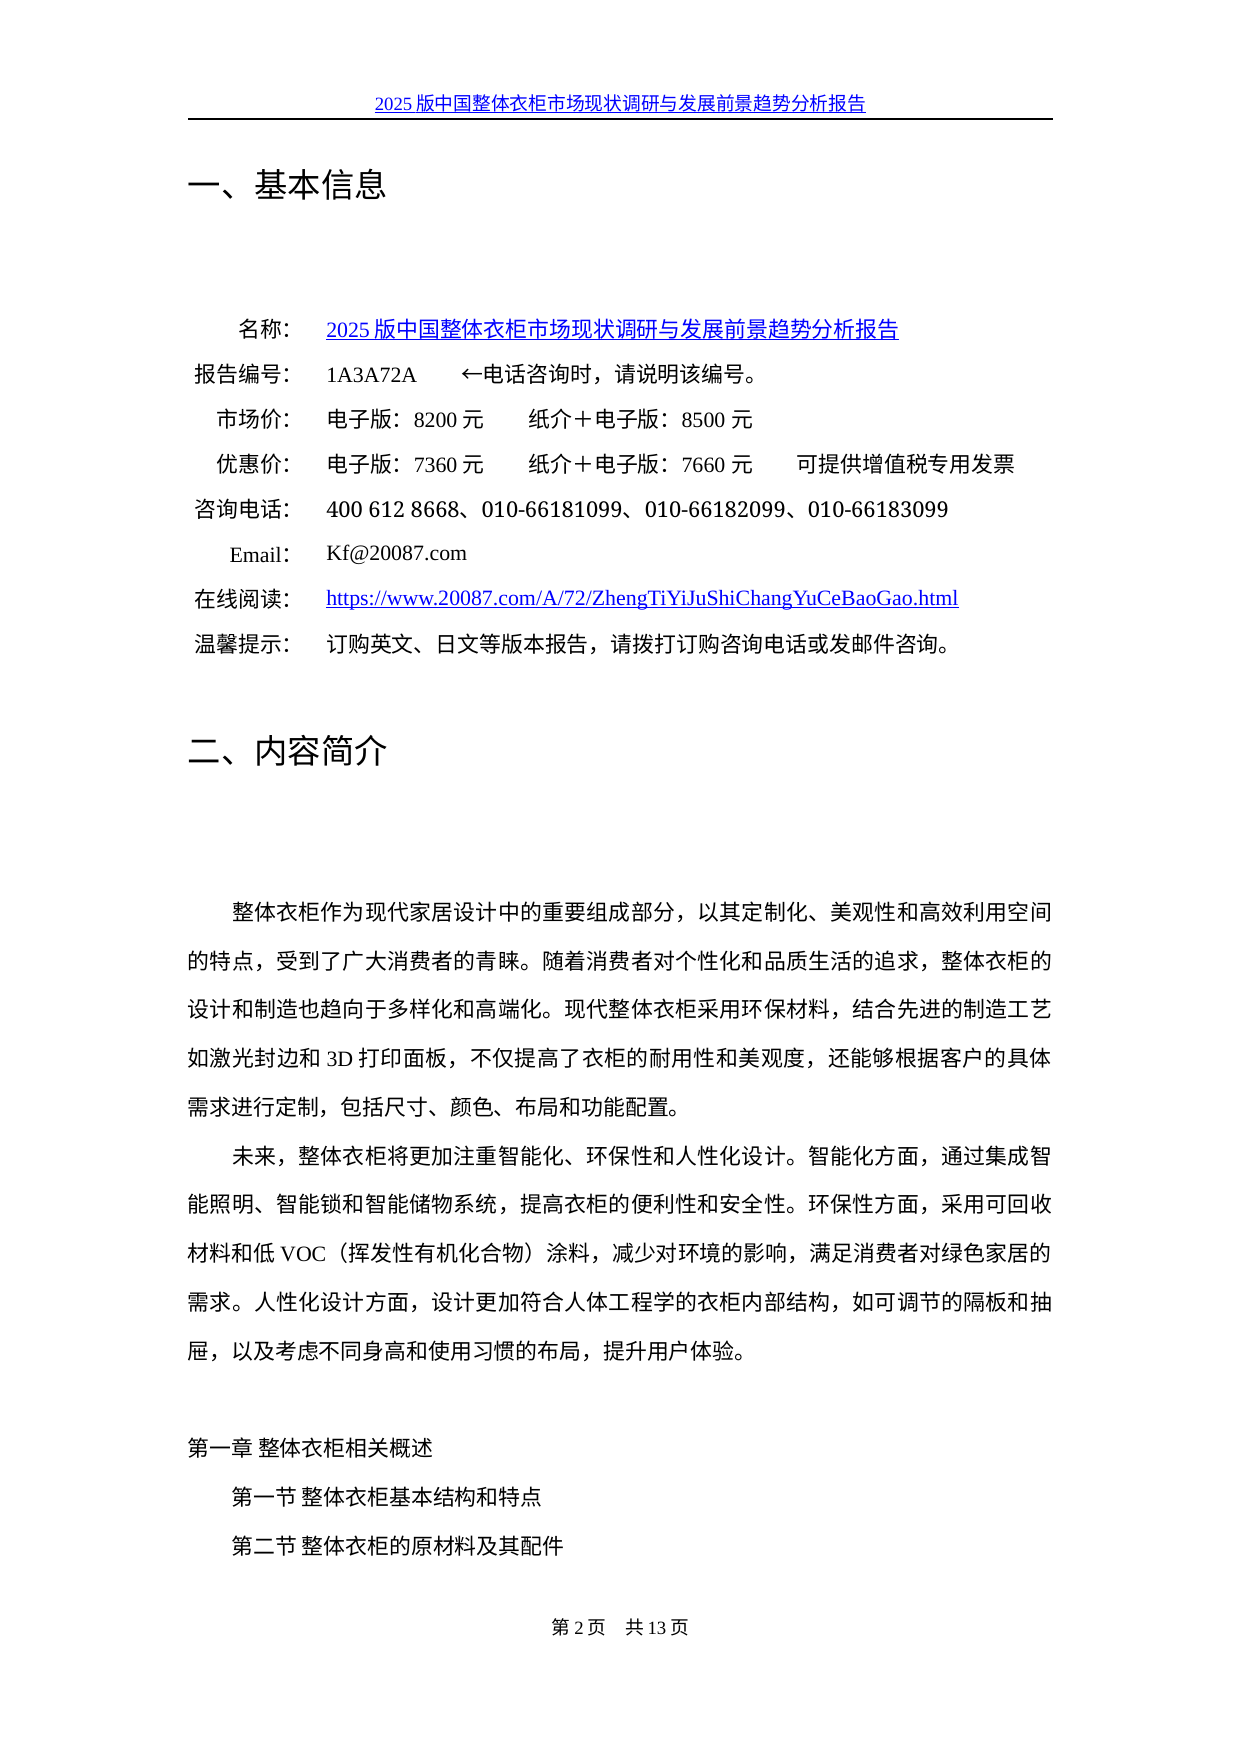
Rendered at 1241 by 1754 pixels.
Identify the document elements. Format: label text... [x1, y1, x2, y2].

table_cell 报告编号： [167, 357, 315, 402]
table_cell 在线阅读： [167, 582, 315, 627]
table_header 名称： [167, 312, 315, 357]
table_cell 电子版：8200 元 纸介＋电子版：8500 元 [315, 402, 1073, 447]
table_cell [315, 582, 1073, 627]
title 二、内容简介 [187, 717, 1053, 782]
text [187, 894, 1053, 1561]
table_cell 市场价： [167, 402, 315, 447]
table_header 2025版中国整体衣柜市场现状调研与发展前景趋势分析报告 [315, 312, 1073, 357]
title 一、基本信息 [187, 150, 1053, 215]
table_cell 温馨提示： [167, 627, 315, 672]
table_cell Email： [167, 537, 315, 582]
table_cell Kf@20087.com [315, 537, 1073, 582]
table_cell 电子版：7360 元 纸介＋电子版：7660 元 可提供增值税专用发票 [315, 447, 1073, 492]
table_cell 400 612 8668、010-66181099、010-66182099、010-66183099 [315, 492, 1073, 537]
table_cell 1A3A72A ←电话咨询时，请说明该编号。 [315, 357, 1073, 402]
table_cell 优惠价： [167, 447, 315, 492]
table_cell 咨询电话： [167, 492, 315, 537]
table_cell 订购英文、日文等版本报告，请拨打订购咨询电话或发邮件咨询。 [315, 627, 1073, 672]
